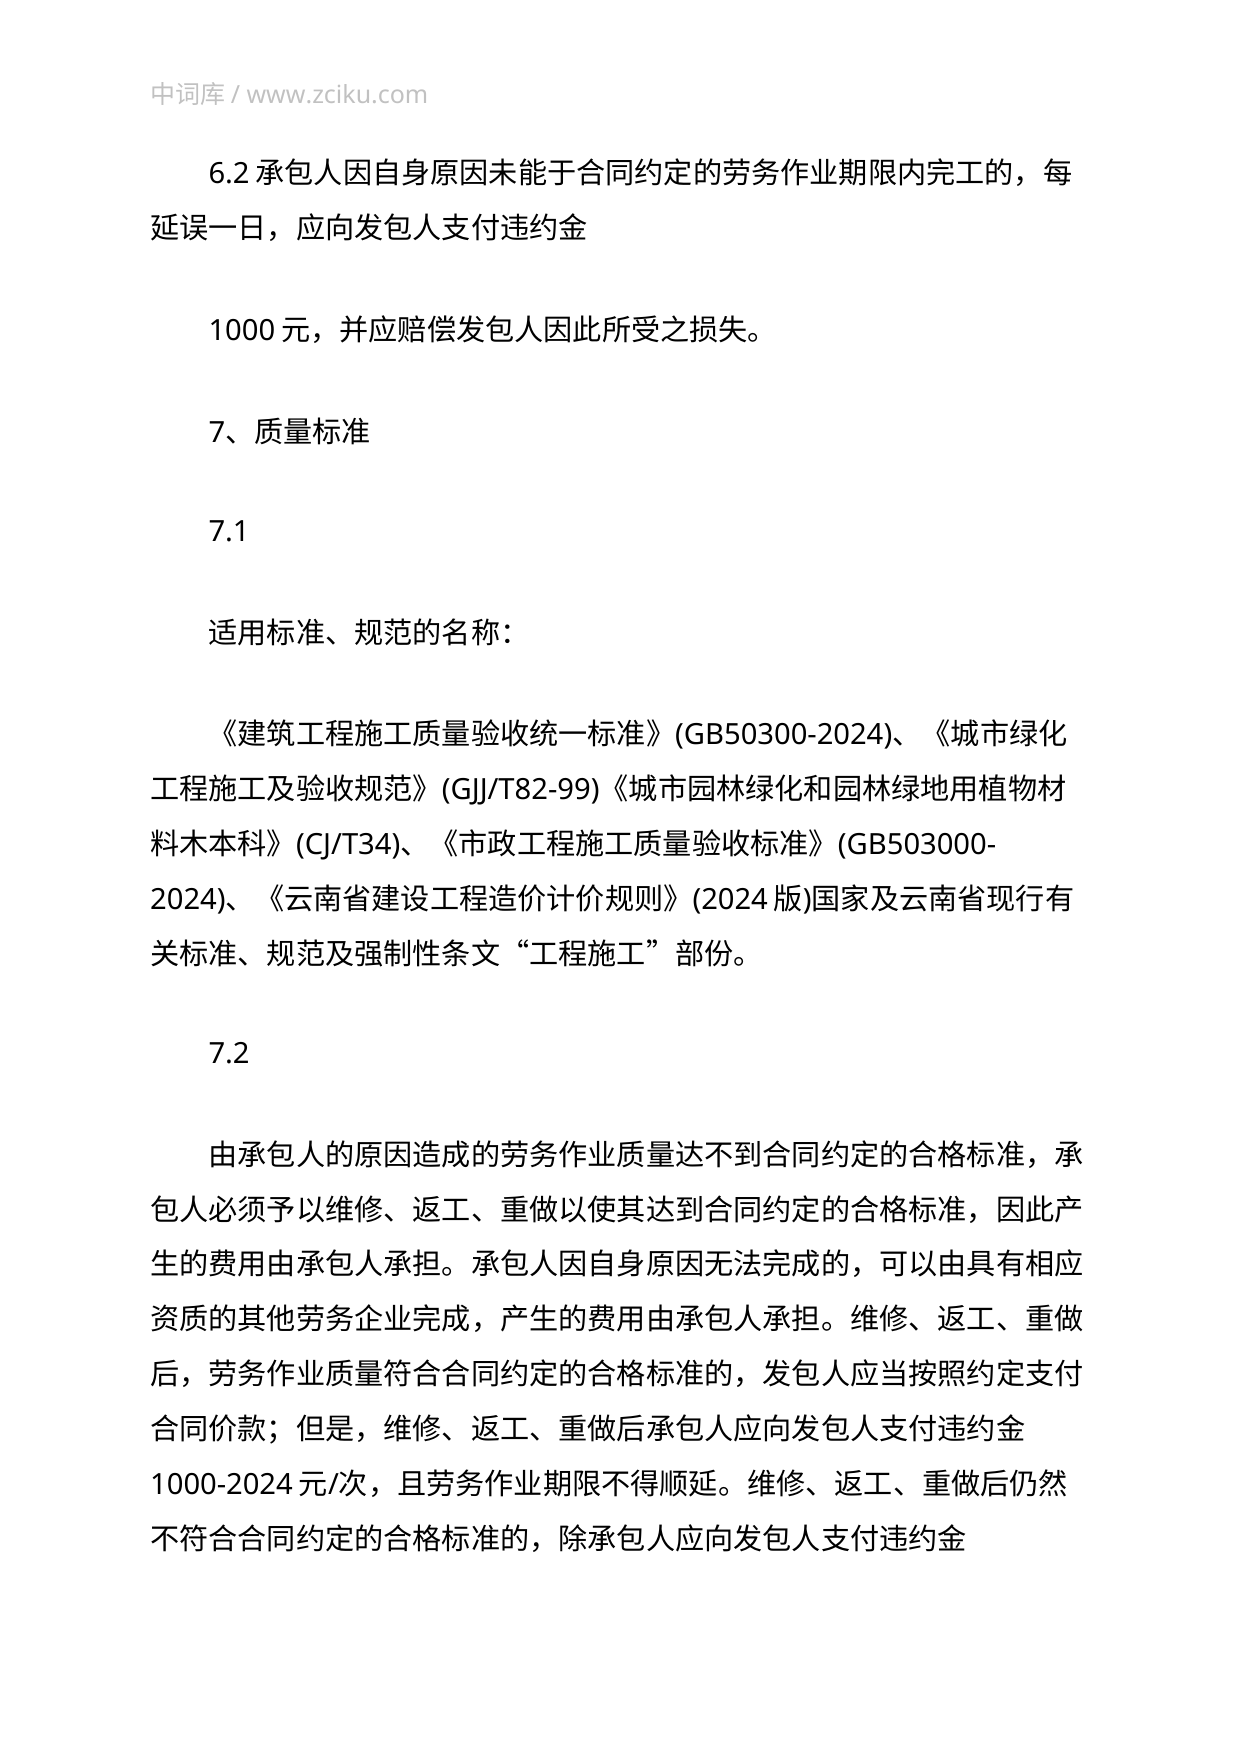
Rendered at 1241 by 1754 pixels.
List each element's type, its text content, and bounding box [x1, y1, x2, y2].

text 《建筑工程施工质量验收统一标准》(GB50300-2024)、《城市绿化工程施工及验收规范》(GJJ/T82-99)《城市园林绿化和园林绿地用植物材料木本科》(CJ/T34)、《市政工程施工质量验收标准》(GB503000-2024)、《云南省建设工程造价计价规则》(2024版)国家及云南省现行有关标准、规范及强制性条文“工程施工”部份。 [150, 711, 1090, 973]
text 6.2承包人因自身原因未能于合同约定的劳务作业期限内完工的，每延误一日，应向发包人支付违约金 [150, 150, 1090, 247]
text 由承包人的原因造成的劳务作业质量达不到合同约定的合格标准，承包人必须予以维修、返工、重做以使其达到合同约定的合格标准，因此产生的费用由承包人承担。承包人因自身原因无法完成的，可以由具有相应资质的其他劳务企业完成，产生的费用由承包人承担。维修、返工、重做后，劳务作业质量符合合同约定的合格标准的，发包人应当按照约定支付合同价款；但是，维修、返工、重做后承包人应向发包人支付违约金1000-2024元/次，且劳务作业期限不得顺延。维修、返工、重做后仍然不符合合同约定的合格标准的，除承包人应向发包人支付违约金 [150, 1131, 1090, 1558]
text 1000元，并应赔偿发包人因此所受之损失。 [150, 307, 1090, 349]
text 适用标准、规范的名称： [150, 609, 1090, 651]
text 7、质量标准 [150, 409, 1090, 451]
text 7.1 [150, 511, 1090, 550]
text 7.2 [150, 1033, 1090, 1072]
